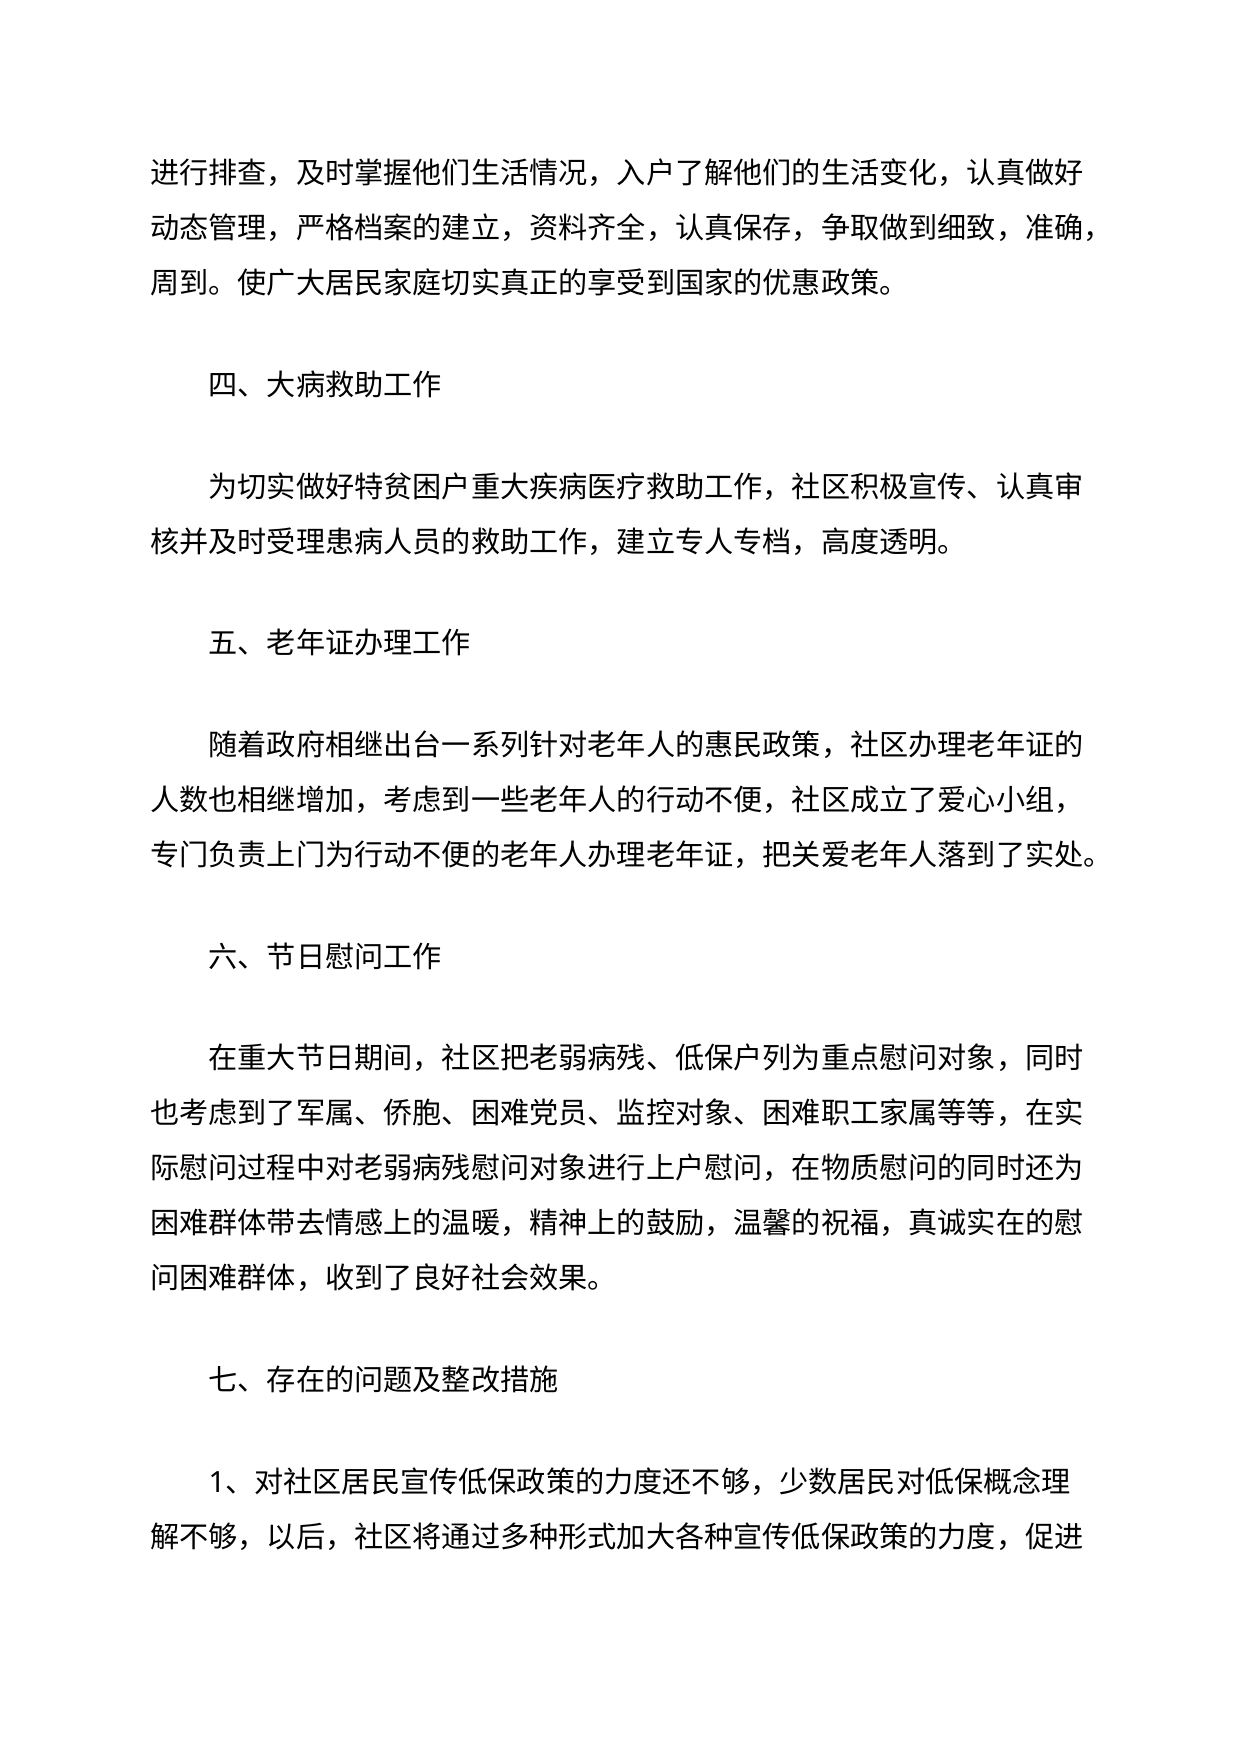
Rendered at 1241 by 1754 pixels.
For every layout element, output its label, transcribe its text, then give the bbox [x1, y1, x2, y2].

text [150, 1458, 1090, 1556]
text 随着政府相继出台一系列针对老年人的惠民政策，社区办理老年证的人数也相继增加，考虑到一些老年人的行动不便，社区成立了爱心小组，专门负责上门为行动不便的老年人办理老年证，把关爱老年人落到了实处。 [150, 722, 1090, 874]
text 在重大节日期间，社区把老弱病残、低保户列为重点慰问对象，同时也考虑到了军属、侨胞、困难党员、监控对象、困难职工家属等等，在实际慰问过程中对老弱病残慰问对象进行上户慰问，在物质慰问的同时还为困难群体带去情感上的温暖，精神上的鼓励，温馨的祝福，真诚实在的慰问困难群体，收到了良好社会效果。 [150, 1035, 1090, 1297]
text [150, 150, 1090, 302]
text 五、老年证办理工作 [150, 620, 1090, 662]
text 六、节日慰问工作 [150, 933, 1090, 976]
text 四、大病救助工作 [150, 362, 1090, 404]
text 七、存在的问题及整改措施 [150, 1356, 1090, 1399]
text 为切实做好特贫困户重大疾病医疗救助工作，社区积极宣传、认真审核并及时受理患病人员的救助工作，建立专人专档，高度透明。 [150, 463, 1090, 561]
